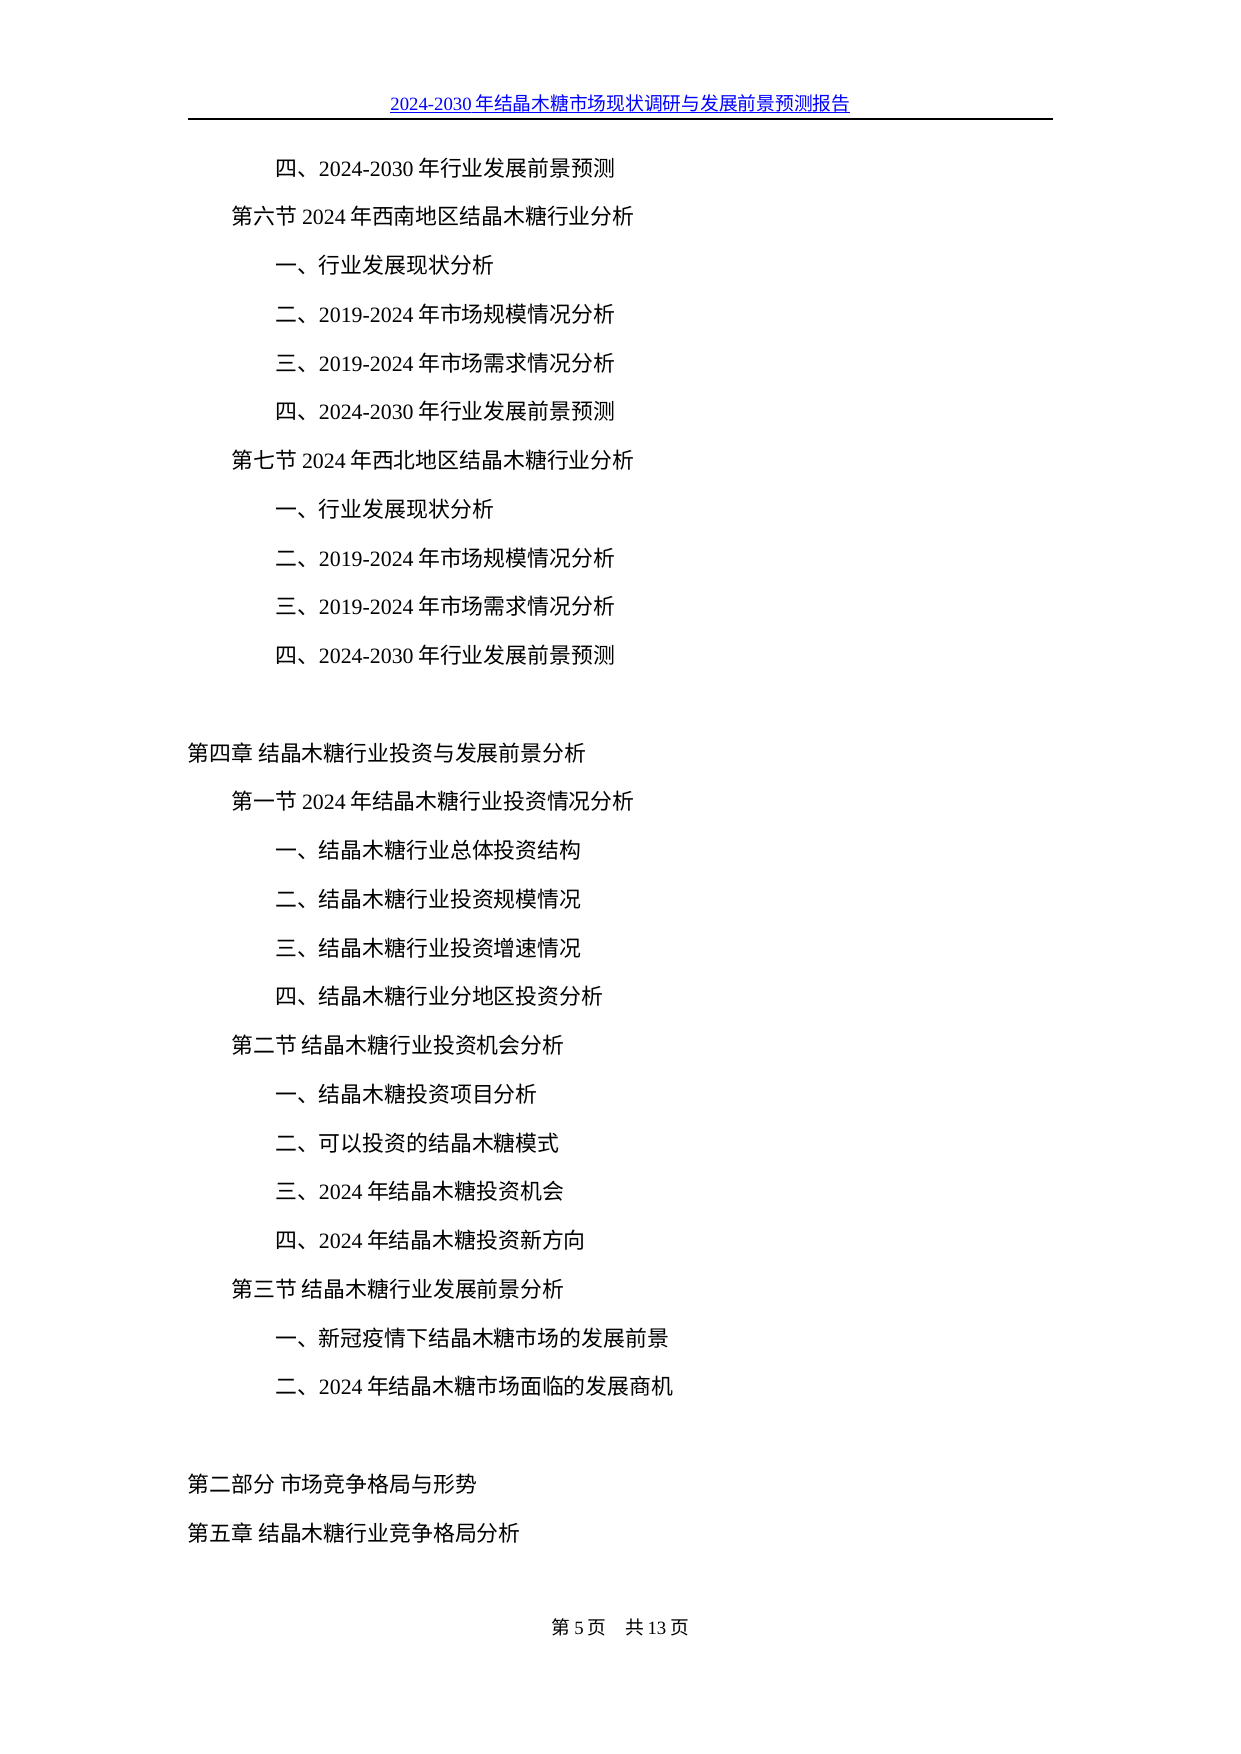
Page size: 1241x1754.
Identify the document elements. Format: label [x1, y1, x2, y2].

text [187, 150, 1053, 1548]
